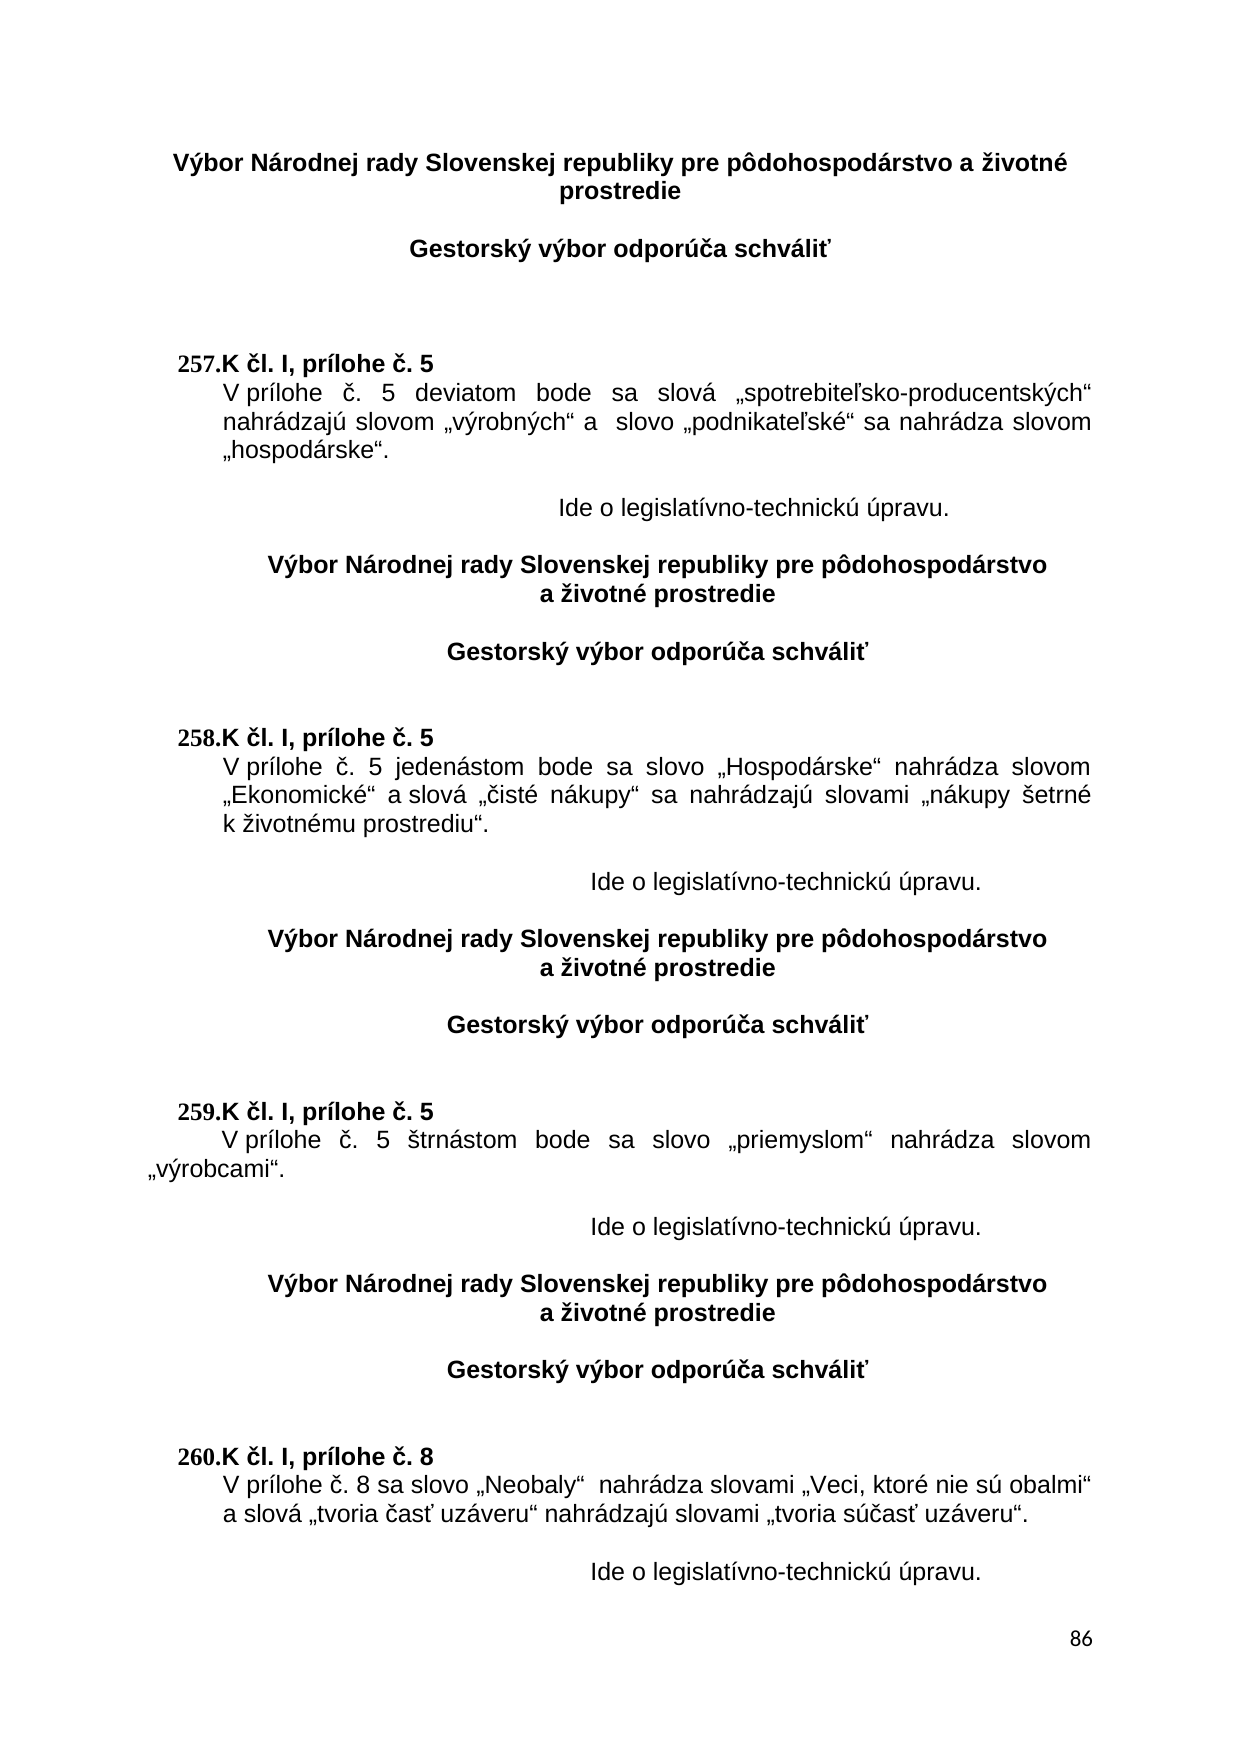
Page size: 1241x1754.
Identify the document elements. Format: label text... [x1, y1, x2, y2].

list Ide o legislatívno-technickú úpravu. [223, 1212, 1093, 1240]
list Gestorský výbor odporúča schváliť [223, 1010, 1093, 1039]
list Gestorský výbor odporúča schváliť [223, 1355, 1093, 1384]
list K čl. I, prílohe č. 5 [177, 1097, 1093, 1125]
list Ide o legislatívno-technickú úpravu. [223, 1557, 1093, 1586]
list Výbor Národnej rady Slovenskej republiky pre pôdohospodárstvo a životné prostredie [223, 550, 1093, 608]
list Ide o legislatívno-technickú úpravu. [223, 867, 1093, 895]
list K čl. I, prílohe č. 8 [177, 1442, 1093, 1471]
list Výbor Národnej rady Slovenskej republiky pre pôdohospodárstvo a životné prostredie [223, 1269, 1093, 1327]
list K čl. I, prílohe č. 5 [177, 723, 1093, 752]
text Výbor Národnej rady Slovenskej republiky pre pôdohospodárstvo a životné prostredie [148, 148, 1093, 205]
list V prílohe č. 5 jedenástom bode sa slovo „Hospodárske“ nahrádza slovom „Ekonomické“ a slová „čisté nákupy“ sa nahrádzajú slovami „nákupy šetrné k životnému prostrediu“. [223, 752, 1093, 838]
list V prílohe č. 5 deviatom bode sa slová „spotrebiteľsko-producentských“ nahrádzajú slovom „výrobných“ a slovo „podnikateľské“ sa nahrádza slovom „hospodárske“. [223, 378, 1093, 464]
list Gestorský výbor odporúča schváliť [223, 636, 1093, 665]
list Ide o legislatívno-technickú úpravu. [223, 493, 1093, 521]
list K čl. I, prílohe č. 5 [177, 349, 1093, 378]
list V prílohe č. 8 sa slovo „Neobaly“ nahrádza slovami „Veci, ktoré nie sú obalmi“ a slová „tvoria časť uzáveru“ nahrádzajú slovami „tvoria súčasť uzáveru“. [223, 1471, 1093, 1528]
text V prílohe č. 5 štrnástom bode sa slovo „priemyslom“ nahrádza slovom „výrobcami“. [148, 1125, 1093, 1183]
list Výbor Národnej rady Slovenskej republiky pre pôdohospodárstvo a životné prostredie [223, 924, 1093, 982]
text Gestorský výbor odporúča schváliť [148, 234, 1093, 263]
